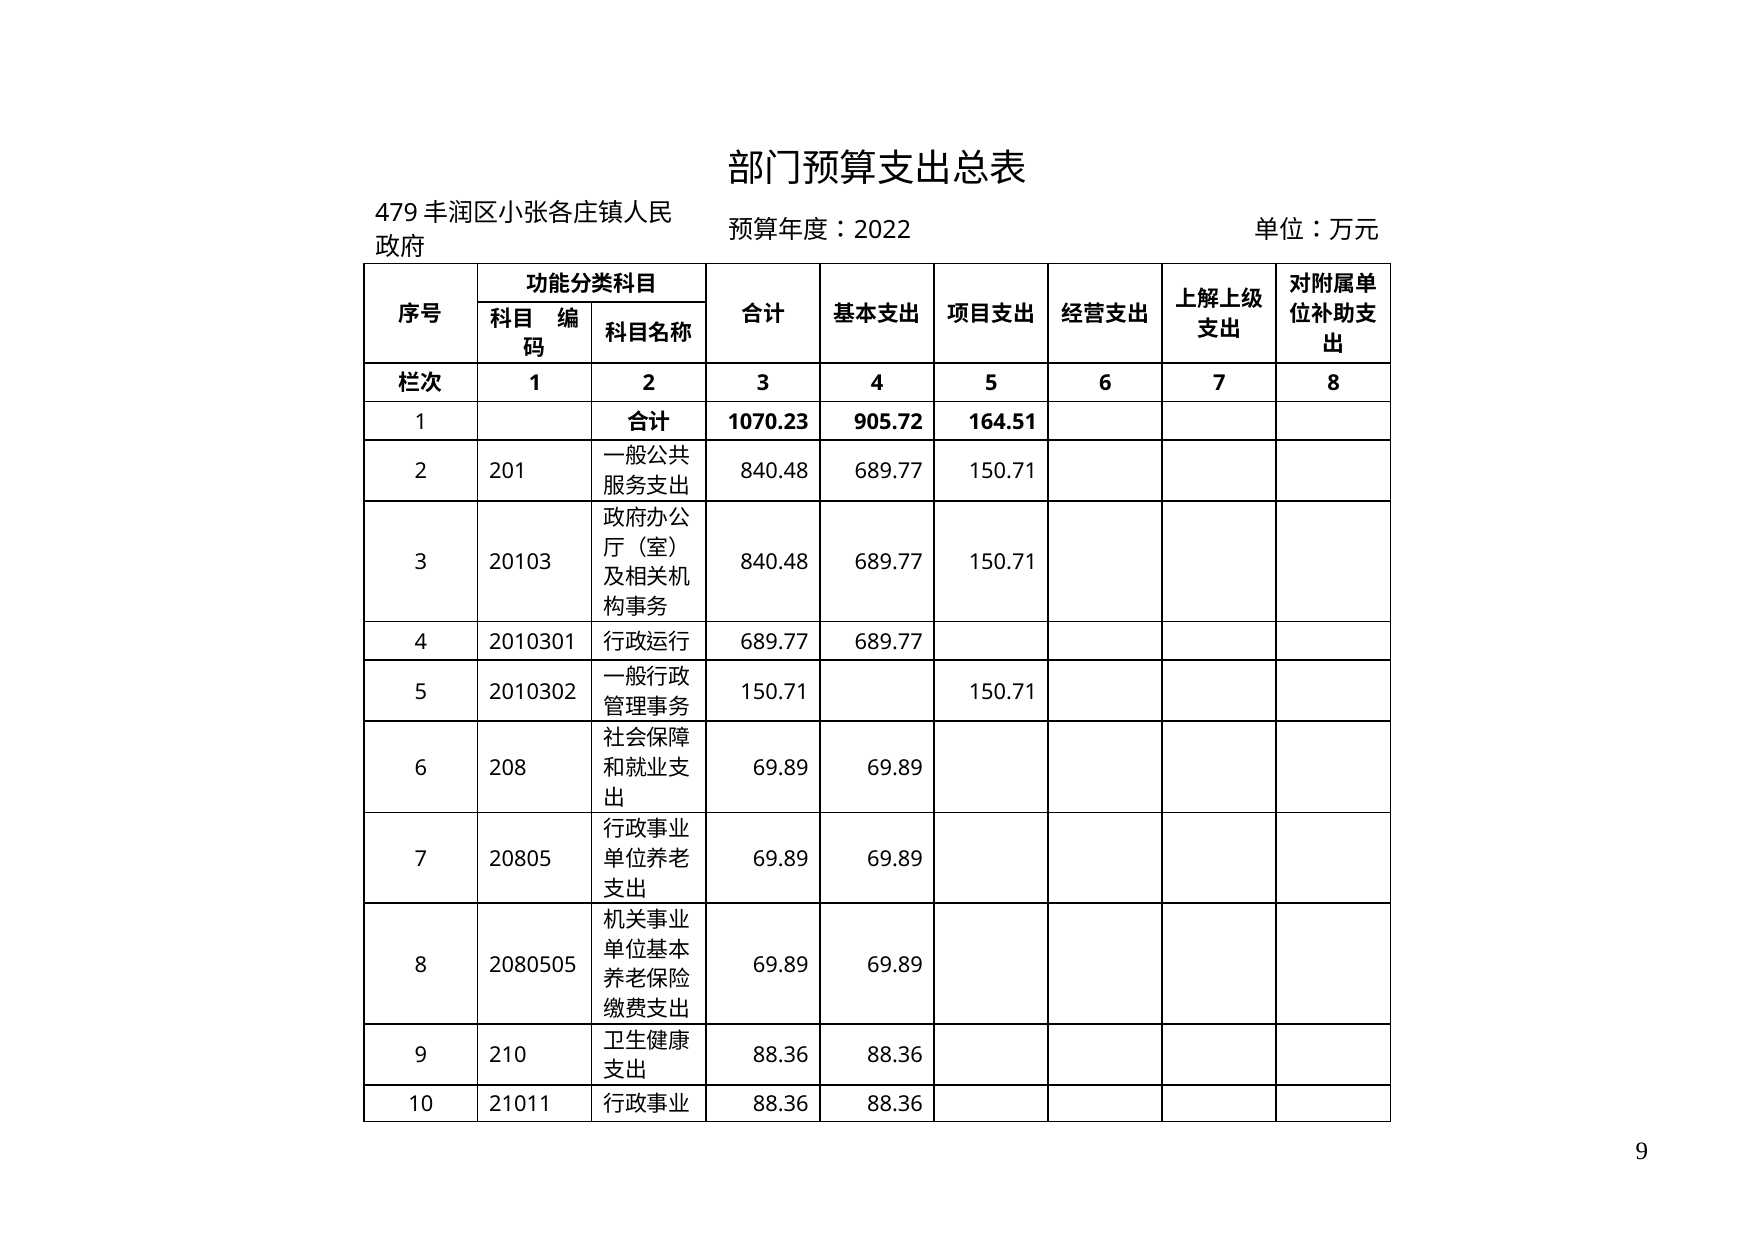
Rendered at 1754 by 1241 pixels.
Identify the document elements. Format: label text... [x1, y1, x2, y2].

table_cell 5 [935, 364, 1047, 401]
table_cell [1049, 502, 1161, 621]
table_cell 88.36 [821, 1025, 933, 1084]
table_cell 序号 [365, 264, 477, 362]
table_cell 20805 [478, 813, 591, 902]
table_cell 840.48 [707, 441, 819, 500]
table_cell 8 [365, 904, 477, 1023]
table_cell 行政事业单位养老支出 [592, 813, 705, 902]
table_cell 科目 编码 [478, 303, 591, 362]
table_cell 150.71 [935, 661, 1047, 720]
table_cell [1049, 402, 1161, 439]
table_cell 689.77 [821, 622, 933, 659]
table_cell 150.71 [935, 441, 1047, 500]
table_cell [1277, 502, 1390, 621]
table_cell 164.51 [935, 402, 1047, 439]
table_cell [1163, 622, 1275, 659]
table_cell [1163, 1025, 1275, 1084]
table_cell 905.72 [821, 402, 933, 439]
table_cell [821, 661, 933, 720]
table_cell [935, 1025, 1047, 1084]
table_cell 88.36 [707, 1025, 819, 1084]
table_cell [935, 904, 1047, 1023]
table_cell 2010302 [478, 661, 591, 720]
table_cell 2 [365, 441, 477, 500]
table_cell 21011 [478, 1086, 591, 1121]
table_cell 69.89 [707, 722, 819, 811]
table_cell 208 [478, 722, 591, 811]
table_cell [1163, 661, 1275, 720]
table_cell 9 [365, 1025, 477, 1084]
table_cell 2 [592, 364, 705, 401]
table_cell 栏次 [365, 364, 477, 401]
table_cell [1277, 441, 1390, 500]
table_cell [478, 402, 591, 439]
table_cell 4 [365, 622, 477, 659]
table_cell [1049, 661, 1161, 720]
table_cell 150.71 [707, 661, 819, 720]
table_cell [1163, 722, 1275, 811]
table_cell 2010301 [478, 622, 591, 659]
table_cell [1049, 1086, 1161, 1121]
table_cell [1277, 1025, 1390, 1084]
table_cell [935, 622, 1047, 659]
table_cell [1163, 904, 1275, 1023]
table_cell [1163, 441, 1275, 500]
table_cell 2080505 [478, 904, 591, 1023]
table_cell 7 [1163, 364, 1275, 401]
table_cell 69.89 [707, 813, 819, 902]
table_cell 合计 [707, 264, 819, 362]
table_cell 3 [365, 502, 477, 621]
table_cell 项目支出 [935, 264, 1047, 362]
table_cell 4 [821, 364, 933, 401]
table_cell 689.77 [707, 622, 819, 659]
table_cell 5 [365, 661, 477, 720]
table_cell [935, 813, 1047, 902]
table_cell 功能分类科目 [478, 264, 705, 301]
table_cell 经营支出 [1049, 264, 1161, 362]
table_cell 88.36 [821, 1086, 933, 1121]
table_cell 210 [478, 1025, 591, 1084]
table_cell 政府办公厅（室）及相关机构事务 [592, 502, 705, 621]
table_cell 6 [1049, 364, 1161, 401]
table_cell [1163, 502, 1275, 621]
table_cell [1163, 1086, 1275, 1121]
table_cell [935, 722, 1047, 811]
table_cell 一般公共服务支出 [592, 441, 705, 500]
table_cell 69.89 [821, 813, 933, 902]
table_cell [1163, 813, 1275, 902]
table_cell [1049, 722, 1161, 811]
table_cell 1070.23 [707, 402, 819, 439]
table_cell [1049, 622, 1161, 659]
table_cell 合计 [592, 402, 705, 439]
table_cell [1049, 904, 1161, 1023]
table_cell [1277, 661, 1390, 720]
table_cell 8 [1277, 364, 1390, 401]
table_cell 7 [365, 813, 477, 902]
table_cell 689.77 [821, 441, 933, 500]
table_cell [1049, 813, 1161, 902]
table_cell [1049, 1025, 1161, 1084]
table_cell 基本支出 [821, 264, 933, 362]
table_cell 上解上级 支出 [1163, 264, 1275, 362]
table_cell 行政运行 [592, 622, 705, 659]
table_cell 1 [365, 402, 477, 439]
table_cell 1 [478, 364, 591, 401]
table_cell 88.36 [707, 1086, 819, 1121]
table_cell [1277, 622, 1390, 659]
table_cell 卫生健康支出 [592, 1025, 705, 1084]
table_cell [1277, 813, 1390, 902]
table_cell [1163, 402, 1275, 439]
table_cell 689.77 [821, 502, 933, 621]
table_cell 3 [707, 364, 819, 401]
table_cell [1277, 722, 1390, 811]
table_cell [1049, 441, 1161, 500]
table_cell [1277, 402, 1390, 439]
table_cell 69.89 [821, 722, 933, 811]
table_cell 社会保障和就业支出 [592, 722, 705, 811]
text 部门预算支出总表 [106, 142, 1648, 193]
table_cell 机关事业单位基本养老保险缴费支出 [592, 904, 705, 1023]
table_header 预算年度：2022 [707, 195, 933, 262]
table_cell 150.71 [935, 502, 1047, 621]
table_cell 69.89 [707, 904, 819, 1023]
table_cell 201 [478, 441, 591, 500]
table_header 479丰润区小张各庄镇人民政府 [365, 195, 705, 262]
table_cell 行政事业单位医疗 [592, 1086, 705, 1121]
table_cell 一般行政管理事务 [592, 661, 705, 720]
table_cell 840.48 [707, 502, 819, 621]
table_cell [935, 1086, 1047, 1121]
table_cell [1277, 904, 1390, 1023]
table_cell 科目名称 [592, 303, 705, 362]
table_cell 10 [365, 1086, 477, 1121]
table_cell 69.89 [821, 904, 933, 1023]
table_header 单位：万元 [935, 195, 1390, 262]
table_cell 6 [365, 722, 477, 811]
table_cell [1277, 1086, 1390, 1121]
table_cell 20103 [478, 502, 591, 621]
table_cell 对附属单位补助支出 [1277, 264, 1390, 362]
